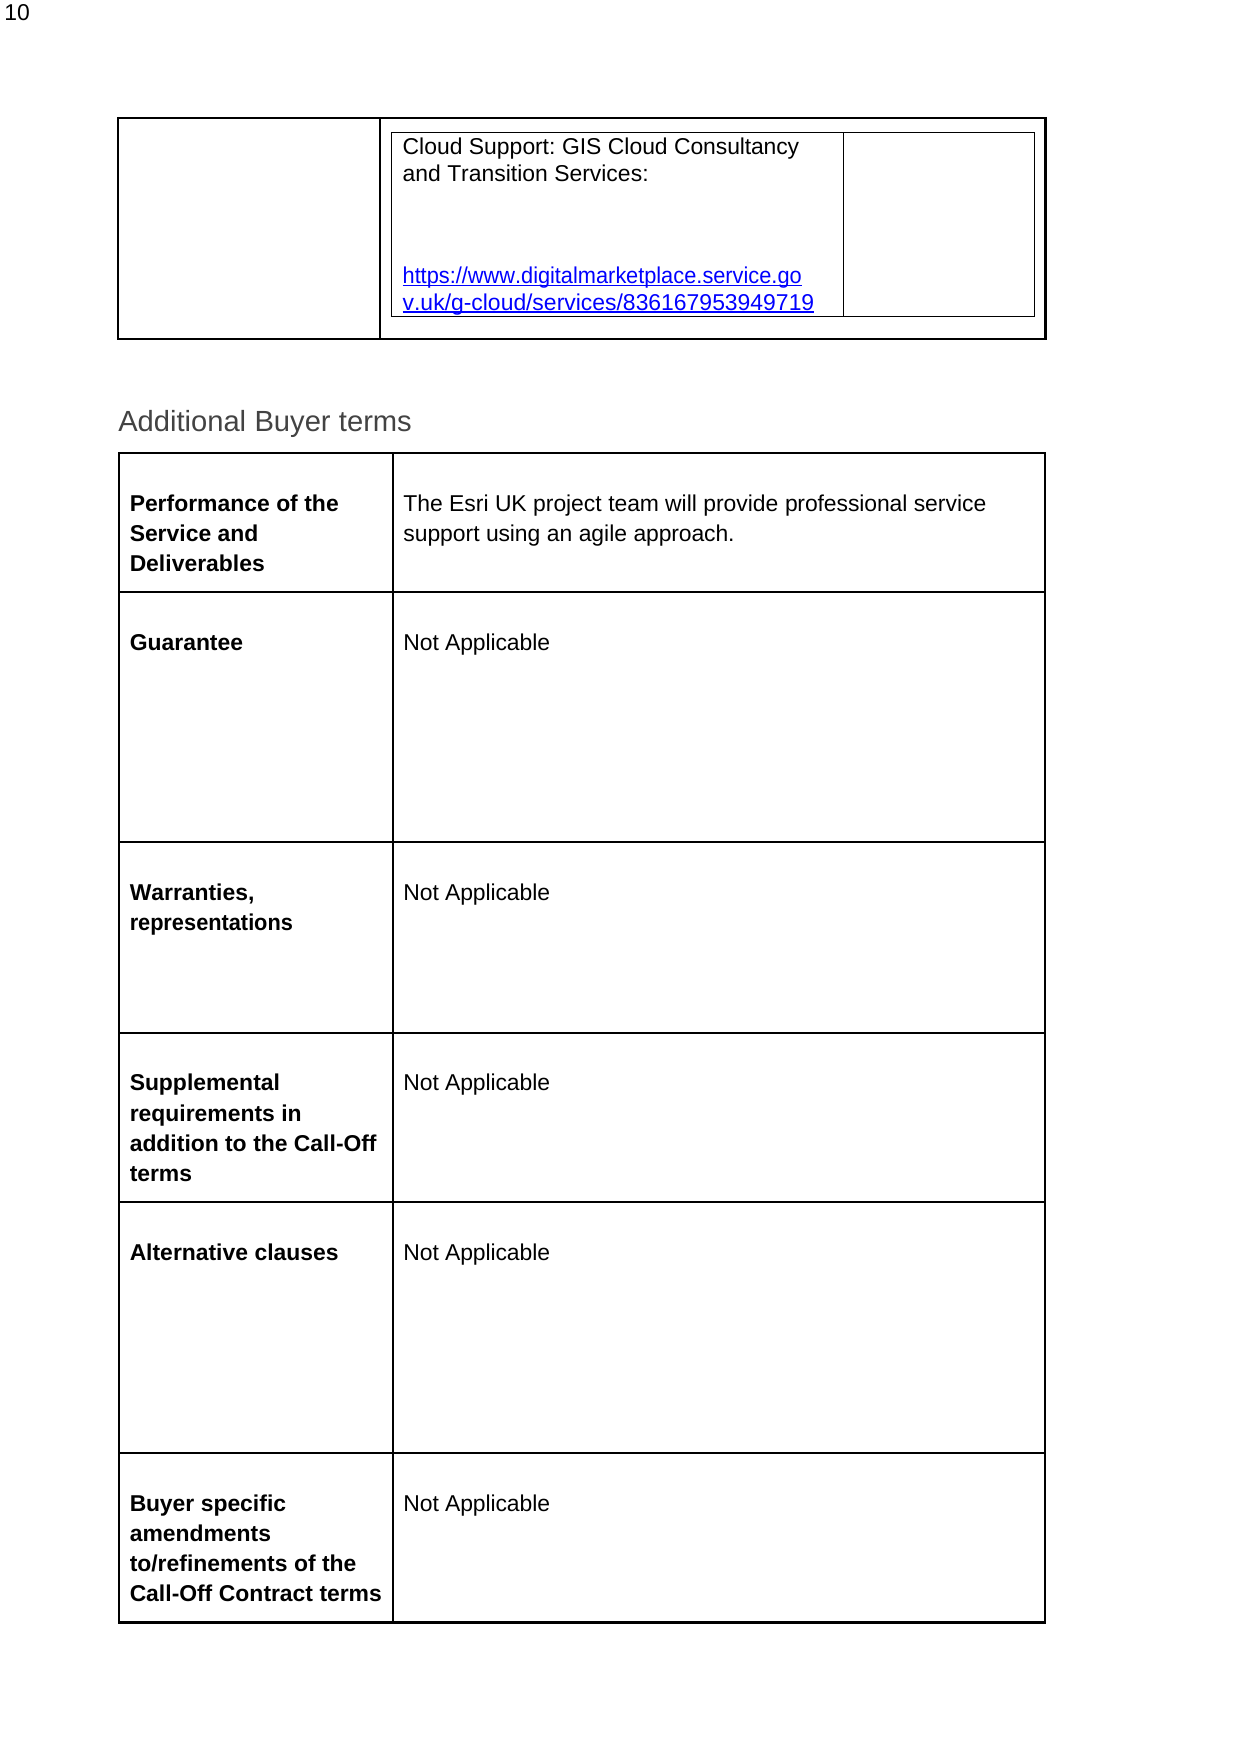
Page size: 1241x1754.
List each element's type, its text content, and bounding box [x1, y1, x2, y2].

table_cell Not Applicable [394, 1454, 1044, 1621]
table_cell Warranties, representations [120, 843, 392, 1032]
table_cell Supplemental requirements in addition to the Call-Off terms [120, 1034, 392, 1201]
table_cell Alternative clauses [120, 1203, 392, 1452]
table_header The Esri UK project team will provide professional service support using an agile approach. [394, 454, 1044, 591]
table_cell Not Applicable [394, 1034, 1044, 1201]
table_cell Guarantee [120, 593, 392, 841]
table_cell Not Applicable [394, 1203, 1044, 1452]
table_header Performance of the Service and Deliverables [120, 454, 392, 591]
table_cell Not Applicable [394, 593, 1044, 841]
table_cell Not Applicable [394, 843, 1044, 1032]
subtitle Additional Buyer terms [118, 404, 1134, 438]
table_cell Buyer specific amendments to/refinements of the Call-Off Contract terms [120, 1454, 392, 1621]
